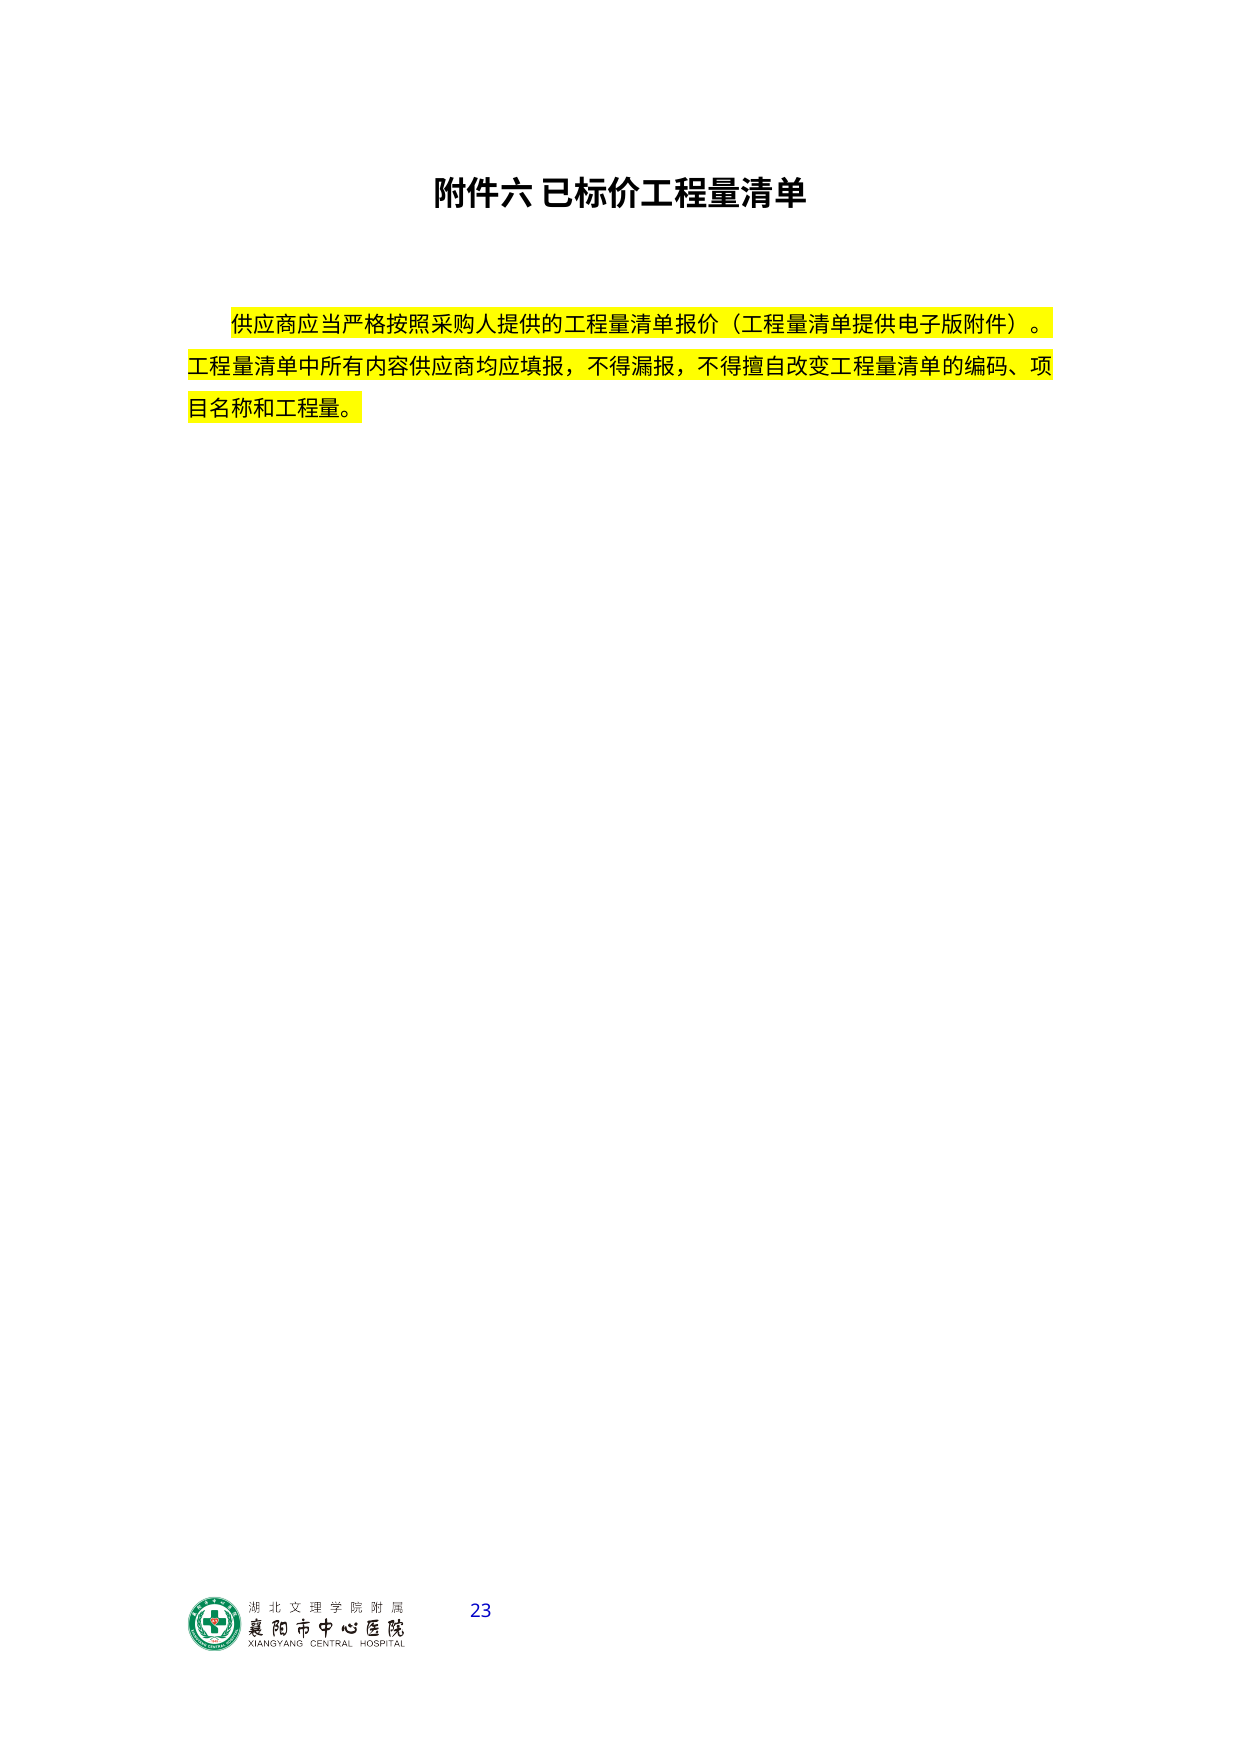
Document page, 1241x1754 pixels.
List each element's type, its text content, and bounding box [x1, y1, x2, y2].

picture [187, 1596, 405, 1651]
text 附件六 已标价工程量清单 [187, 158, 1053, 223]
text 供应商应当严格按照采购人提供的工程量清单报价（工程量清单提供电子版附件）。工程量清单中所有内容供应商均应填报，不得漏报，不得擅自改变工程量清单的编码、项目名称和工程量。 [187, 306, 1053, 423]
